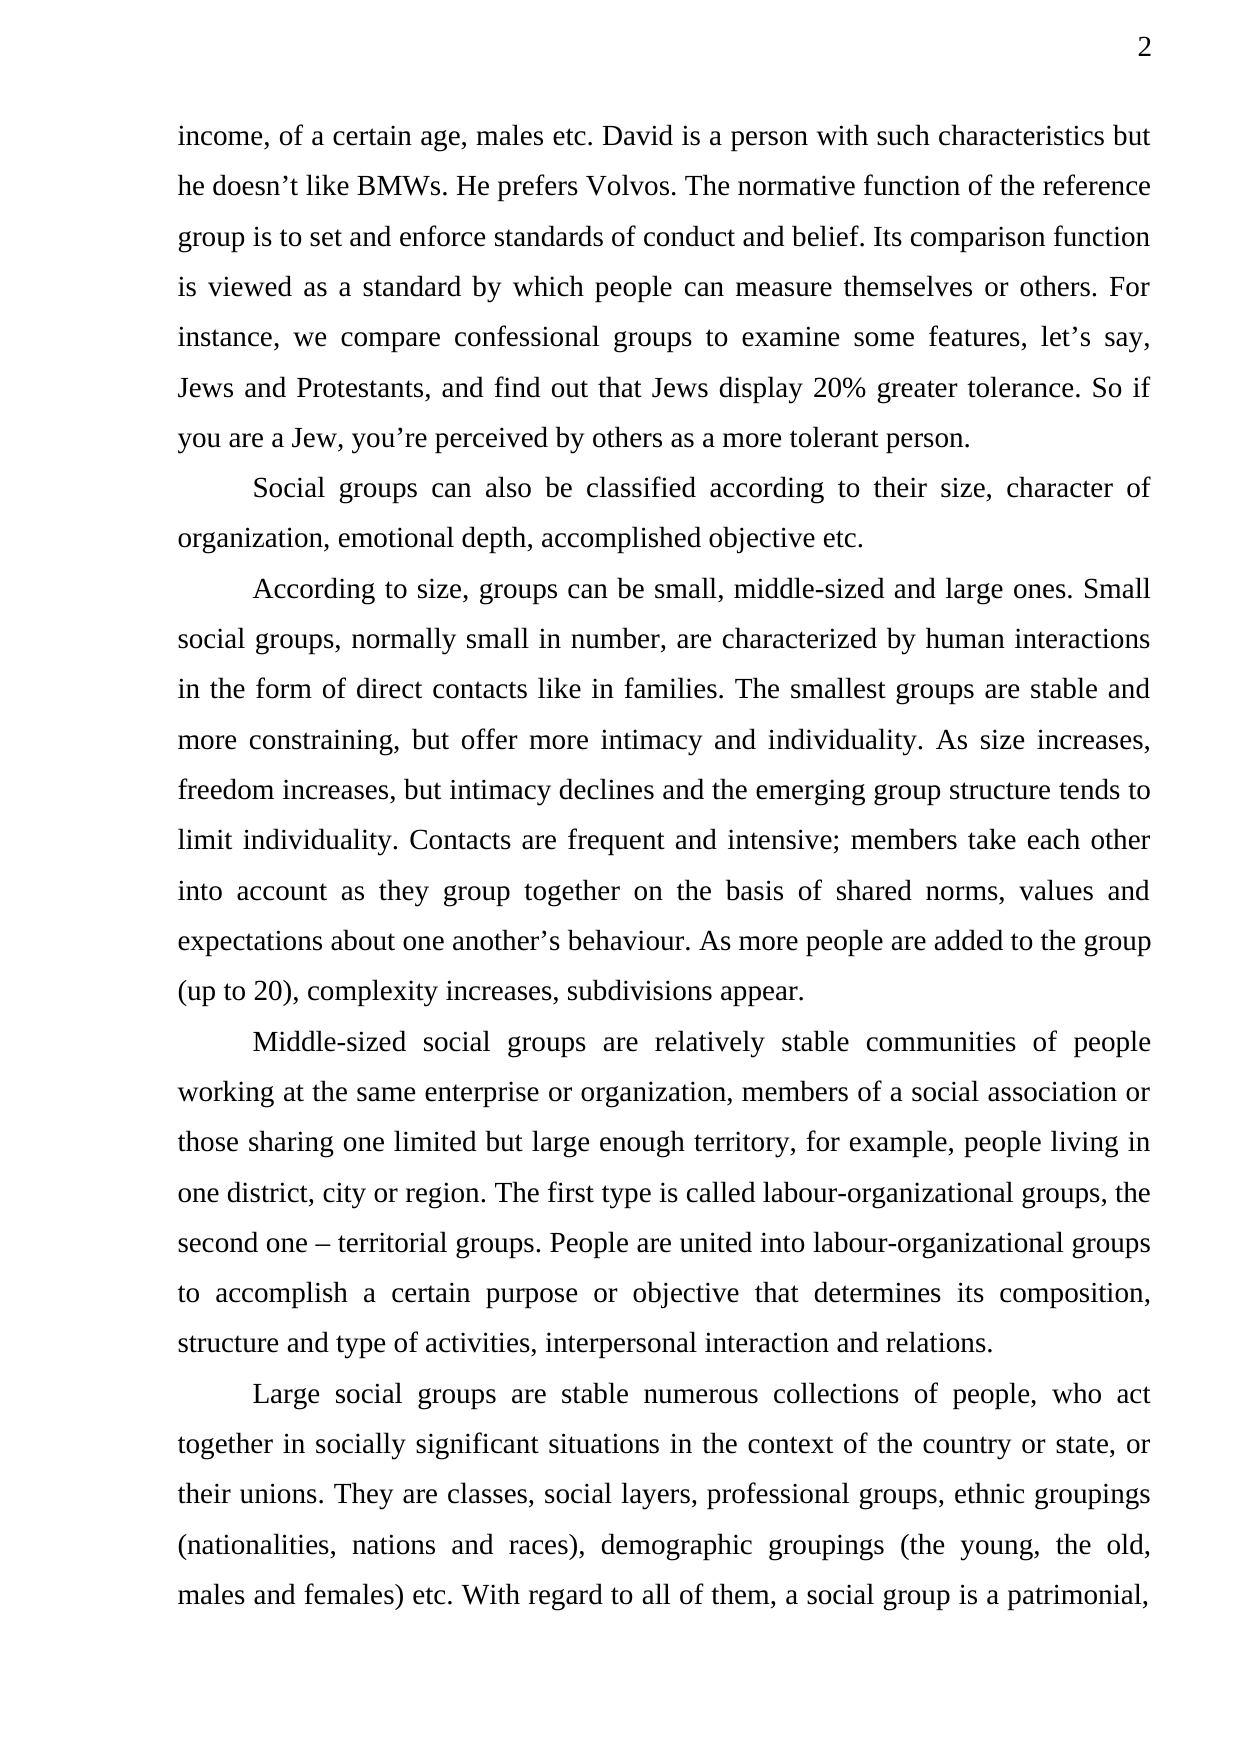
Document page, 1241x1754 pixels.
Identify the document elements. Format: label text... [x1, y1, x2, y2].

text According to size, groups can be small, middle-sized and large ones. Small social groups, normally small in number, are characterized by human interactions in the form of direct contacts like in families. The smallest groups are stable and more constraining, but offer more intimacy and individuality. As size increases, freedom increases, but intimacy declines and the emerging group structure tends to limit individuality. Contacts are frequent and intensive; members take each other into account as they group together on the basis of shared norms, values and expectations about one another’s behaviour. As more people are added to the group (up to 20), complexity increases, subdivisions appear. [177, 571, 1152, 1007]
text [177, 118, 1152, 453]
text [177, 1376, 1152, 1611]
text Middle-sized social groups are relatively stable communities of people working at the same enterprise or organization, members of a social association or those sharing one limited but large enough territory, for example, people living in one district, city or region. The first type is called labour-organizational groups, the second one – territorial groups. People are united into labour-organizational groups to accomplish a certain purpose or objective that determines its composition, structure and type of activities, interpersonal interaction and relations. [177, 1024, 1152, 1359]
text Social groups can also be classified according to their size, character of organization, emotional depth, accomplished objective etc. [177, 470, 1152, 554]
